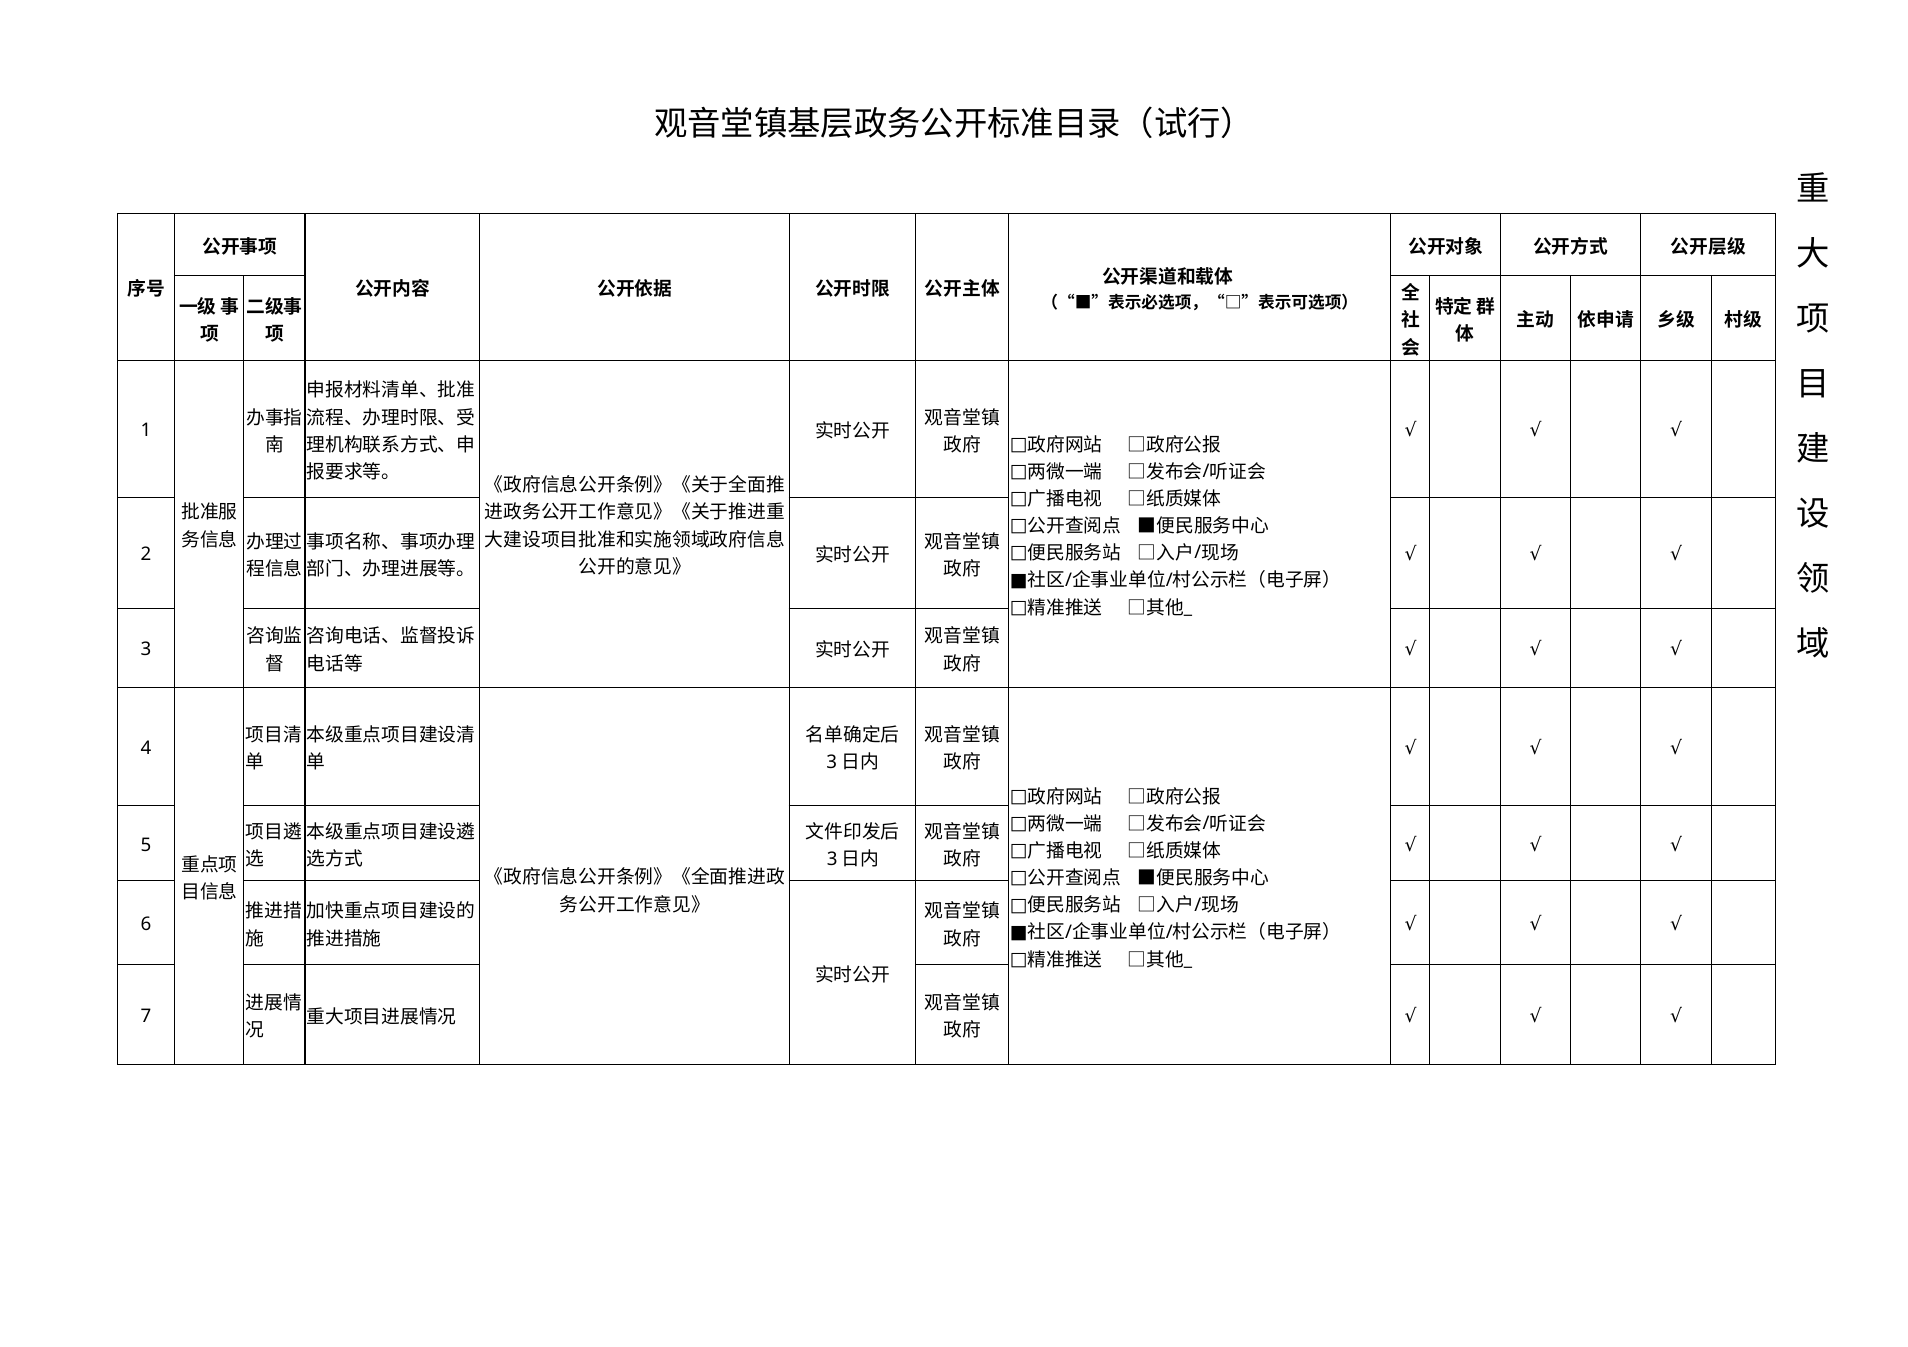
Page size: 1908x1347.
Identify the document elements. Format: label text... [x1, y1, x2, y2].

table_cell √ [1391, 498, 1429, 607]
table_header 公开渠道和载体 （“■”表示必选项，“□”表示可选项） [1009, 214, 1390, 359]
table_cell [1430, 361, 1500, 497]
table_cell √ [1391, 688, 1429, 805]
table_cell 观音堂镇 政府 [916, 498, 1008, 607]
table_cell 文件印发后 3日内 [790, 806, 915, 880]
table_header 公开事项 [175, 214, 304, 275]
table_cell [1571, 361, 1640, 497]
table_cell 批准服务信息 [175, 361, 243, 687]
table_cell 《政府信息公开条例》《全面推进政务公开工作意见》 [480, 688, 789, 1064]
table_cell √ [1391, 609, 1429, 687]
table_cell [1712, 965, 1775, 1064]
table_cell 7 [118, 965, 174, 1064]
table_cell 重点项目信息 [175, 688, 243, 1064]
table_cell √ [1641, 498, 1711, 607]
table_cell 观音堂镇 政府 [916, 881, 1008, 964]
table_cell 申报材料清单、批准流程、办理时限、受理机构联系方式、申报要求等。 [306, 361, 479, 497]
table_cell 实时公开 [790, 881, 915, 1064]
table_cell [1571, 806, 1640, 880]
table_cell 观音堂镇 政府 [916, 688, 1008, 805]
table_header 公开时限 [790, 214, 915, 359]
table_cell 4 [118, 688, 174, 805]
table_cell 一级 事项 [175, 276, 243, 359]
table_cell [1430, 498, 1500, 607]
table_cell [1430, 806, 1500, 880]
table_cell [1571, 881, 1640, 964]
table_cell 事项名称、事项办理部门、办理进展等。 [306, 498, 479, 607]
table_cell √ [1391, 881, 1429, 964]
table_cell 咨询监督 [244, 609, 304, 687]
table_cell 观音堂镇 政府 [916, 806, 1008, 880]
table_cell √ [1501, 965, 1570, 1064]
table_cell □政府网站 □政府公报 □两微一端 □发布会/听证会 □广播电视 □纸质媒体 □公开查阅点 ■便民服务中心 □便民服务站 □入户/现场 ■社区/企事业单位/村公示栏（电子屏） □精准推送 □其他_ [1009, 688, 1390, 1064]
table_cell 办理过程信息 [244, 498, 304, 607]
table_cell 2 [118, 498, 174, 607]
table_cell 实时公开 [790, 498, 915, 607]
table_cell √ [1501, 806, 1570, 880]
table_cell [1571, 498, 1640, 607]
table_cell √ [1391, 965, 1429, 1064]
table_header 公开方式 [1501, 214, 1640, 275]
table_header 公开层级 [1641, 214, 1775, 275]
table_cell 村级 [1712, 276, 1775, 359]
table_cell √ [1641, 965, 1711, 1064]
table_cell √ [1501, 881, 1570, 964]
table_cell √ [1501, 361, 1570, 497]
table_cell 主动 [1501, 276, 1570, 359]
table_cell [1712, 881, 1775, 964]
table_cell 加快重点项目建设的推进措施 [306, 881, 479, 964]
table_cell √ [1641, 609, 1711, 687]
table_cell 推进措施 [244, 881, 304, 964]
table_cell √ [1641, 361, 1711, 497]
table_cell 实时公开 [790, 361, 915, 497]
table_cell √ [1391, 806, 1429, 880]
table_cell [1430, 881, 1500, 964]
table_cell √ [1641, 688, 1711, 805]
table_header 公开依据 [480, 214, 789, 359]
table_cell [1430, 965, 1500, 1064]
table_cell 6 [118, 881, 174, 964]
table_header 公开对象 [1391, 214, 1500, 275]
table_cell □政府网站 □政府公报 □两微一端 □发布会/听证会 □广播电视 □纸质媒体 □公开查阅点 ■便民服务中心 □便民服务站 □入户/现场 ■社区/企事业单位/村公示栏（电子屏） □精准推送 □其他_ [1009, 361, 1390, 687]
table_cell √ [1641, 806, 1711, 880]
table_cell [1712, 688, 1775, 805]
table_header 序号 [118, 214, 174, 359]
table_cell 观音堂镇 政府 [916, 361, 1008, 497]
table_cell √ [1391, 361, 1429, 497]
table_cell √ [1501, 498, 1570, 607]
table_header 公开内容 [306, 214, 479, 359]
table_cell 全社会 [1391, 276, 1429, 359]
table_cell 3 [118, 609, 174, 687]
table_cell [1430, 688, 1500, 805]
table_cell [1712, 361, 1775, 497]
table_cell [1430, 609, 1500, 687]
table_cell [1712, 609, 1775, 687]
table_cell 名单确定后 3 日内 [790, 688, 915, 805]
table_cell 咨询电话、监督投诉电话等 [306, 609, 479, 687]
table_cell 观音堂镇 政府 [916, 965, 1008, 1064]
table_cell 本级重点项目建设遴选方式 [306, 806, 479, 880]
table_cell 二级事项 [244, 276, 304, 359]
table_cell 本级重点项目建设清单 [306, 688, 479, 805]
table_cell √ [1501, 609, 1570, 687]
table_cell [1571, 688, 1640, 805]
table_cell 实时公开 [790, 609, 915, 687]
table_cell 乡级 [1641, 276, 1711, 359]
table_cell 依申请 [1571, 276, 1640, 359]
table_cell 重大项目进展情况 [306, 965, 479, 1064]
table_cell 特定 群体 [1430, 276, 1500, 359]
table_cell 办事指南 [244, 361, 304, 497]
table_cell [1571, 965, 1640, 1064]
table_cell √ [1501, 688, 1570, 805]
table_cell [1712, 498, 1775, 607]
table_cell 5 [118, 806, 174, 880]
table_cell 项目遴选 [244, 806, 304, 880]
table_cell √ [1641, 881, 1711, 964]
text 重大项目建设领域 [75, 153, 1833, 673]
table_cell 进展情况 [244, 965, 304, 1064]
table_cell [1571, 609, 1640, 687]
table_cell 观音堂镇 政府 [916, 609, 1008, 687]
text 观音堂镇基层政务公开标准目录（试行） [75, 88, 1833, 153]
table_cell 1 [118, 361, 174, 497]
table_cell [1712, 806, 1775, 880]
table_cell 《政府信息公开条例》《关于全面推进政务公开工作意见》《关于推进重大建设项目批准和实施领域政府信息公开的意见》 [480, 361, 789, 687]
table_header 公开主体 [916, 214, 1008, 359]
table_cell 项目清单 [244, 688, 304, 805]
